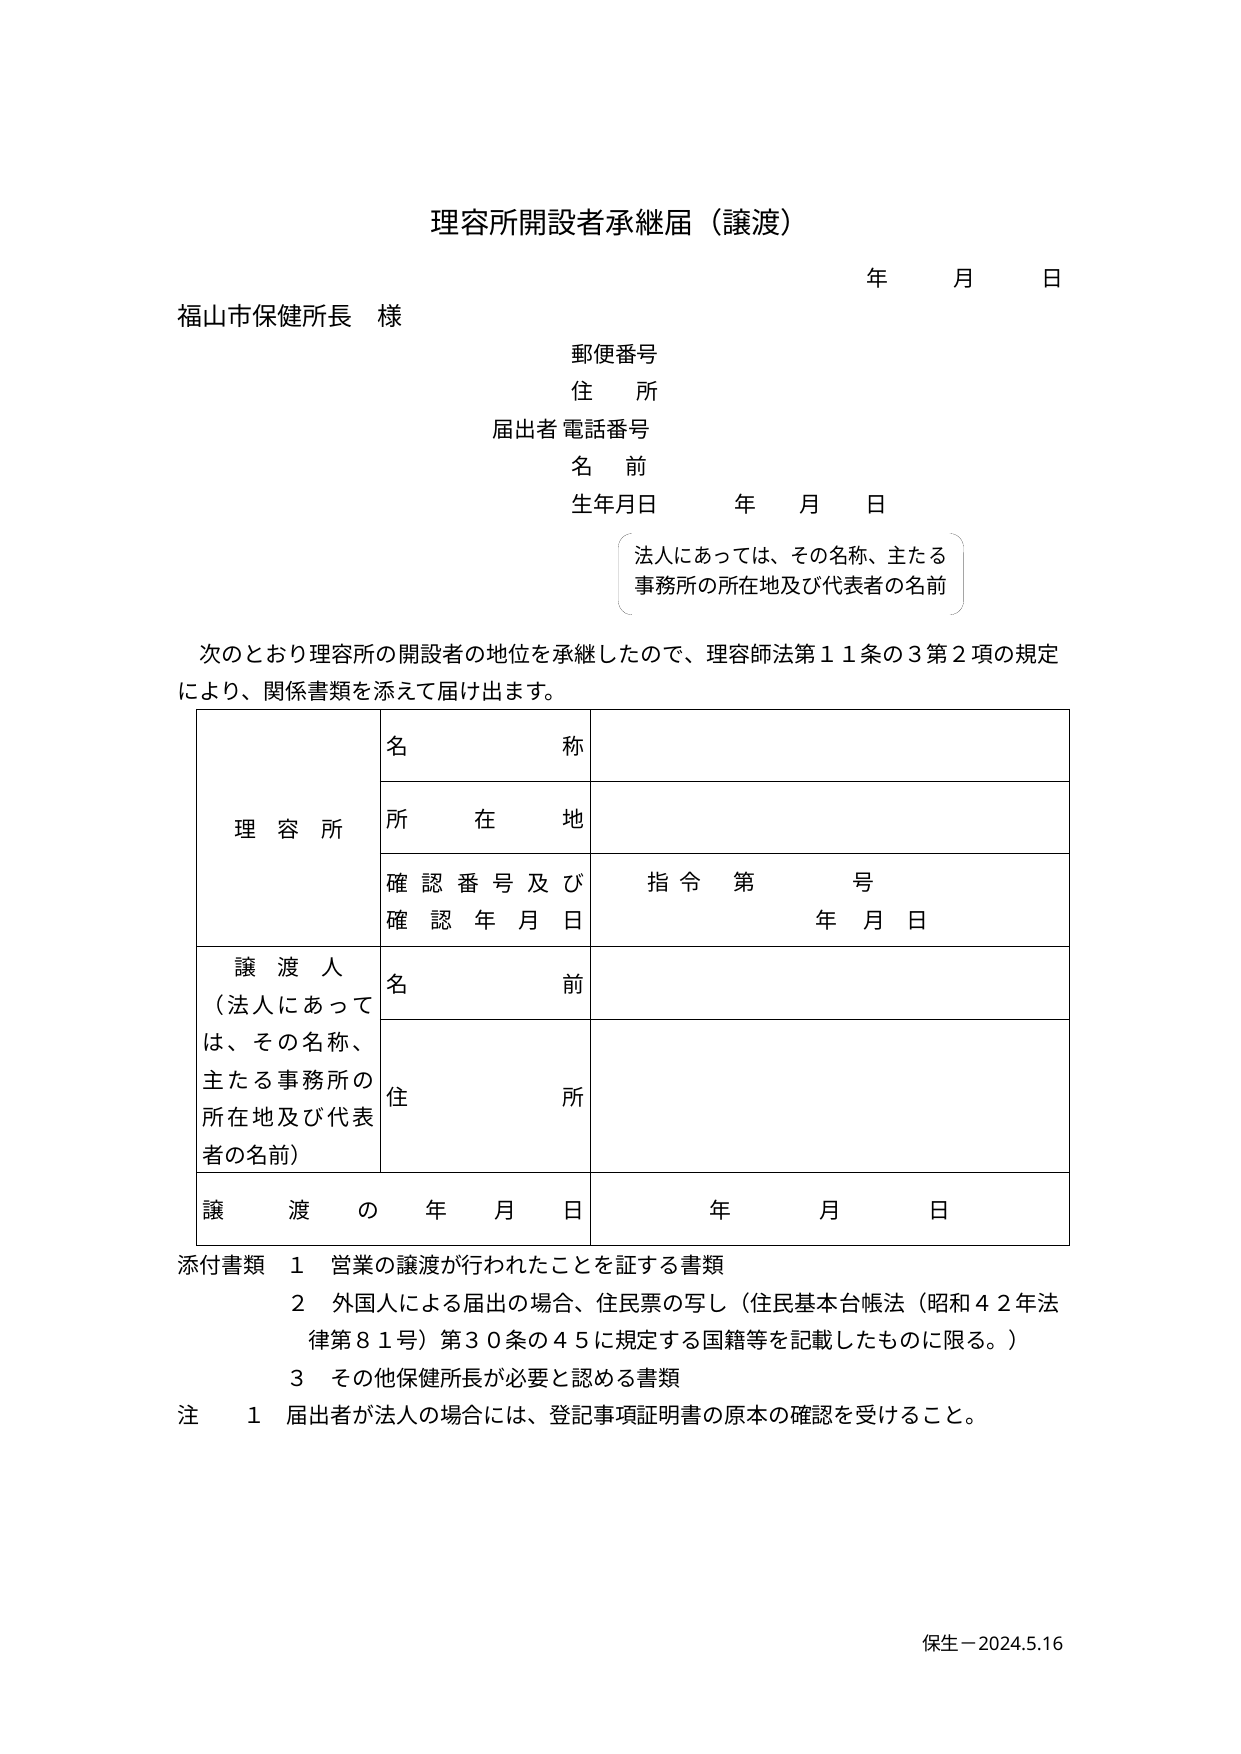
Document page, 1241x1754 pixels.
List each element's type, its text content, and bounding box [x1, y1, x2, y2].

table_header 名 称 [381, 710, 590, 781]
text 理容所開設者承継届（譲渡） [177, 184, 1063, 259]
table_cell 名 前 [381, 947, 590, 1018]
text 郵便番号 [177, 334, 1063, 371]
table_cell 住 所 [381, 1020, 590, 1172]
table_cell 譲 渡 人 （法人にあっては、その名称、主たる事務所の所在地及び代表者の名前） [197, 947, 380, 1172]
table_cell 譲 渡 の 年 月 日 [197, 1173, 590, 1244]
table_cell 年 月 日 [591, 1173, 1069, 1244]
text 名 前 [177, 446, 1063, 484]
text 次のとおり理容所の開設者の地位を承継したので、理容師法第１１条の３第２項の規定により、関係書類を添えて届け出ます。 [177, 634, 1063, 709]
table_cell [591, 947, 1069, 1018]
table_cell 所 在 地 [381, 782, 590, 853]
text 届出者 電話番号 [177, 409, 1063, 446]
text 年 月 日 [177, 259, 1063, 296]
table_header [591, 710, 1069, 781]
text 住 所 [177, 371, 1063, 409]
table_cell [591, 782, 1069, 853]
text 生年月日 年 月 日 [177, 484, 1063, 521]
text ３ その他保健所長が必要と認める書類 [177, 1358, 1063, 1396]
text 注 １ 届出者が法人の場合には、登記事項証明書の原本の確認を受けること。 [177, 1396, 1063, 1433]
table_cell 指 令 第 号 年 月 日 [591, 854, 1069, 946]
table_cell [591, 1020, 1069, 1172]
table_header 理 容 所 [197, 710, 380, 946]
text ２ 外国人による届出の場合、住民票の写し（住民基本台帳法（昭和４２年法律第８１号）第３０条の４５に規定する国籍等を記載したものに限る。） [177, 1283, 1063, 1358]
text 添付書類 １ 営業の譲渡が行われたことを証する書類 [177, 1246, 1063, 1283]
table_cell 確認番号及び 確認年月日 [381, 854, 590, 946]
text 福山市保健所長 様 [177, 296, 1063, 334]
